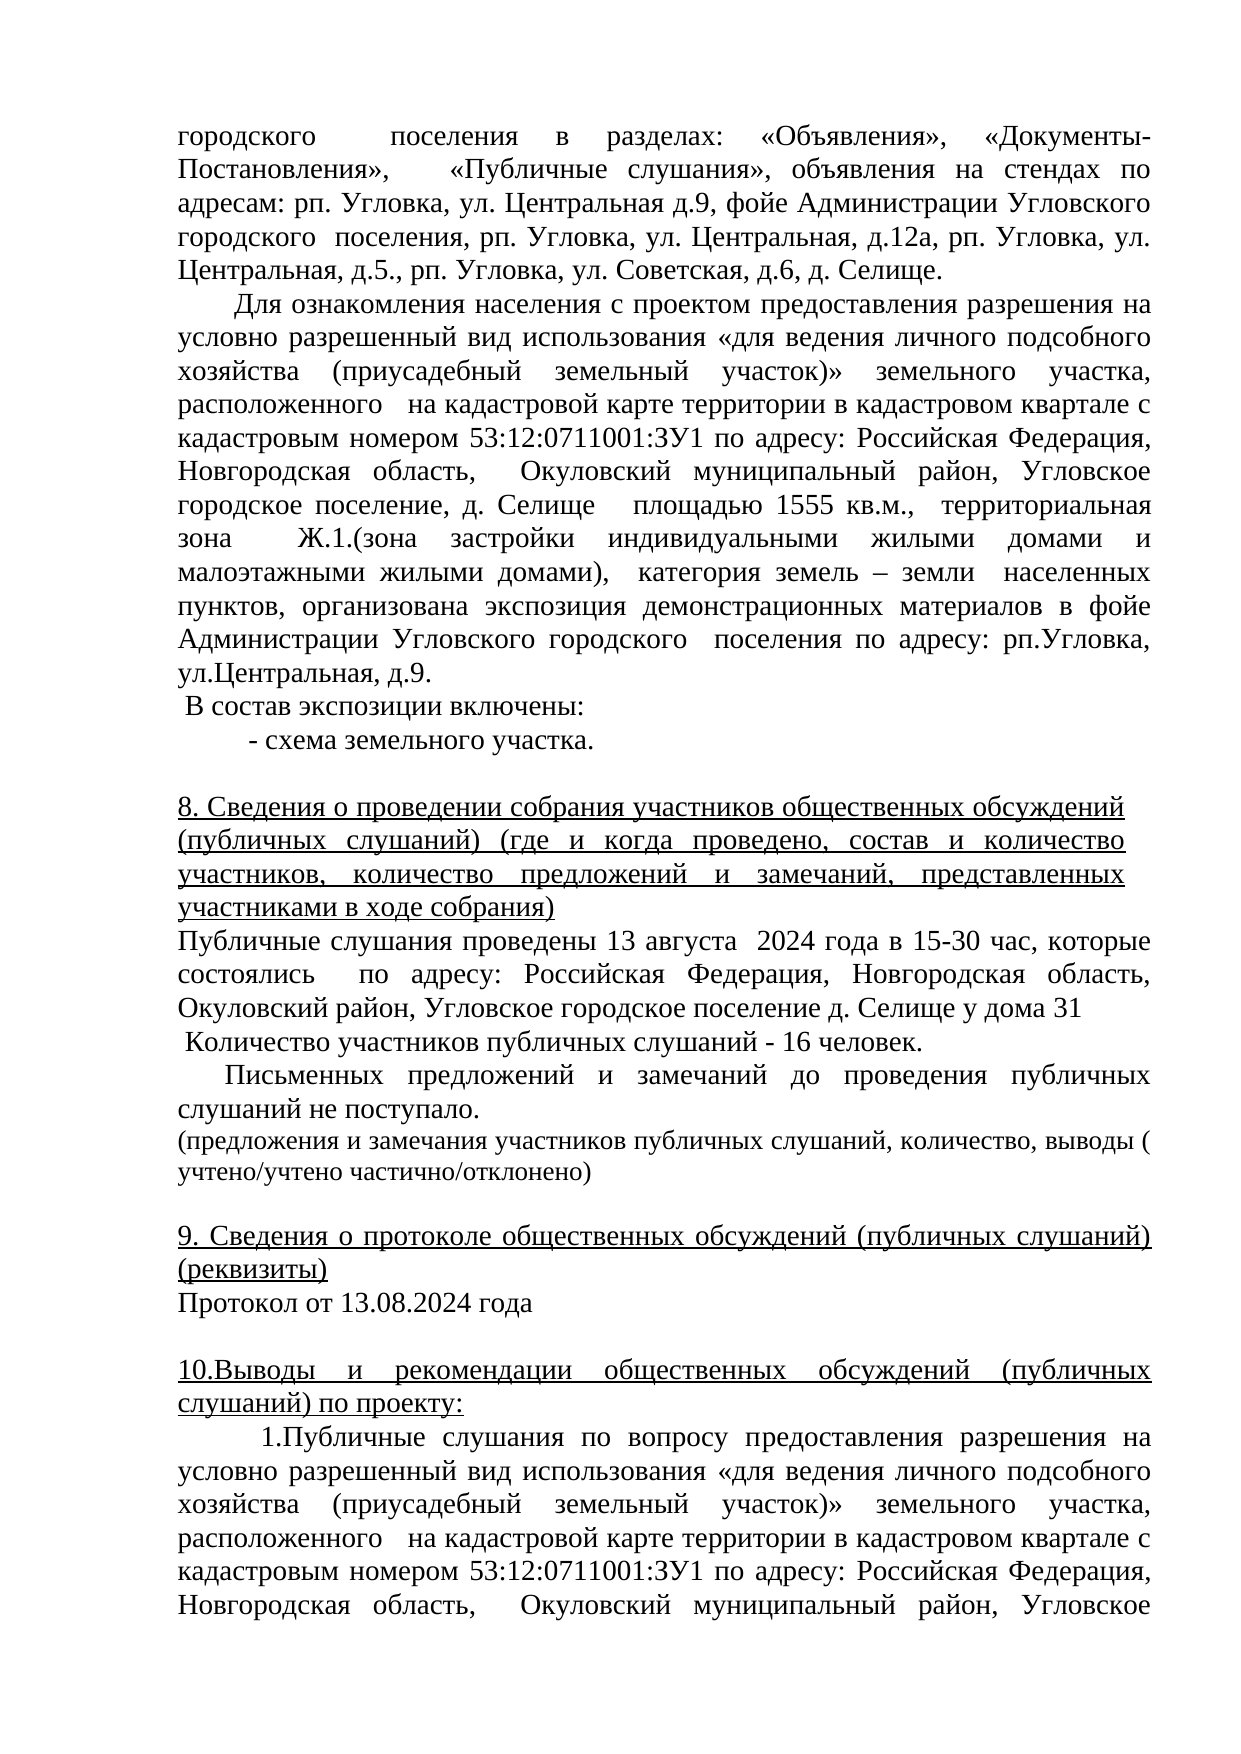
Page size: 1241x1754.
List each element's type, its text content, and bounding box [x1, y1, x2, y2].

text 10.Выводы и рекомендации общественных обсуждений (публичных слушаний) по проекту: [177, 1352, 1152, 1381]
text Протокол от 13.08.2024 года [177, 1285, 1152, 1318]
text - схема земельного участка. [177, 722, 1152, 755]
text 9. Сведения о протоколе общественных обсуждений (публичных слушаний) (реквизиты) [177, 1218, 1152, 1247]
text 8. Сведения о проведении собрания участников общественных обсуждений (публичных слушаний) (где и когда проведено, состав и количество участников, количество предложений и замечаний, представленных участниками в ходе собрания) [177, 789, 1125, 818]
text 9. Сведения о протоколе общественных обсуждений (публичных слушаний) (реквизиты) [177, 1248, 1152, 1285]
text 8. Сведения о проведении собрания участников общественных обсуждений (публичных слушаний) (где и когда проведено, состав и количество участников, количество предложений и замечаний, представленных участниками в ходе собрания) [177, 819, 1125, 851]
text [177, 1419, 1152, 1620]
text В состав экспозиции включены: [177, 688, 1152, 722]
text 10.Выводы и рекомендации общественных обсуждений (публичных слушаний) по проекту: [177, 1382, 1152, 1419]
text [177, 118, 1152, 286]
text Публичные слушания проведены 13 августа 2024 года в 15-30 час, которые состоялись по адресу: Российская Федерация, Новгородская область, Окуловский район, Угловское городское поселение д. Селище у дома 31 [177, 923, 1152, 1024]
text Письменных предложений и замечаний до проведения публичных слушаний не поступало. [177, 1057, 1152, 1124]
text Количество участников публичных слушаний - 16 человек. [177, 1024, 1152, 1057]
text 8. Сведения о проведении собрания участников общественных обсуждений (публичных слушаний) (где и когда проведено, состав и количество участников, количество предложений и замечаний, представленных участниками в ходе собрания) [177, 852, 1125, 885]
text 8. Сведения о проведении собрания участников общественных обсуждений (публичных слушаний) (где и когда проведено, состав и количество участников, количество предложений и замечаний, представленных участниками в ходе собрания) [177, 886, 1125, 923]
text Для ознакомления населения с проектом предоставления разрешения на условно разрешенный вид использования «для ведения личного подсобного хозяйства (приусадебный земельный участок)» земельного участка, расположенного на кадастровой карте территории в кадастровом квартале с кадастровым номером 53:12:0711001:ЗУ1 по адресу: Российская Федерация, Новгородская область, Окуловский муниципальный район, Угловское городское поселение, д. Селище площадью 1555 кв.м., территориальная зона Ж.1.(зона застройки индивидуальными жилыми домами и малоэтажными жилыми домами), категория земель – земли населенных пунктов, организована экспозиция демонстрационных материалов в фойе Администрации Угловского городского поселения по адресу: рп.Угловка, ул.Центральная, д.9. [177, 286, 1152, 688]
text (предложения и замечания участников публичных слушаний, количество, выводы ( учтено/учтено частично/отклонено) [177, 1124, 1152, 1187]
